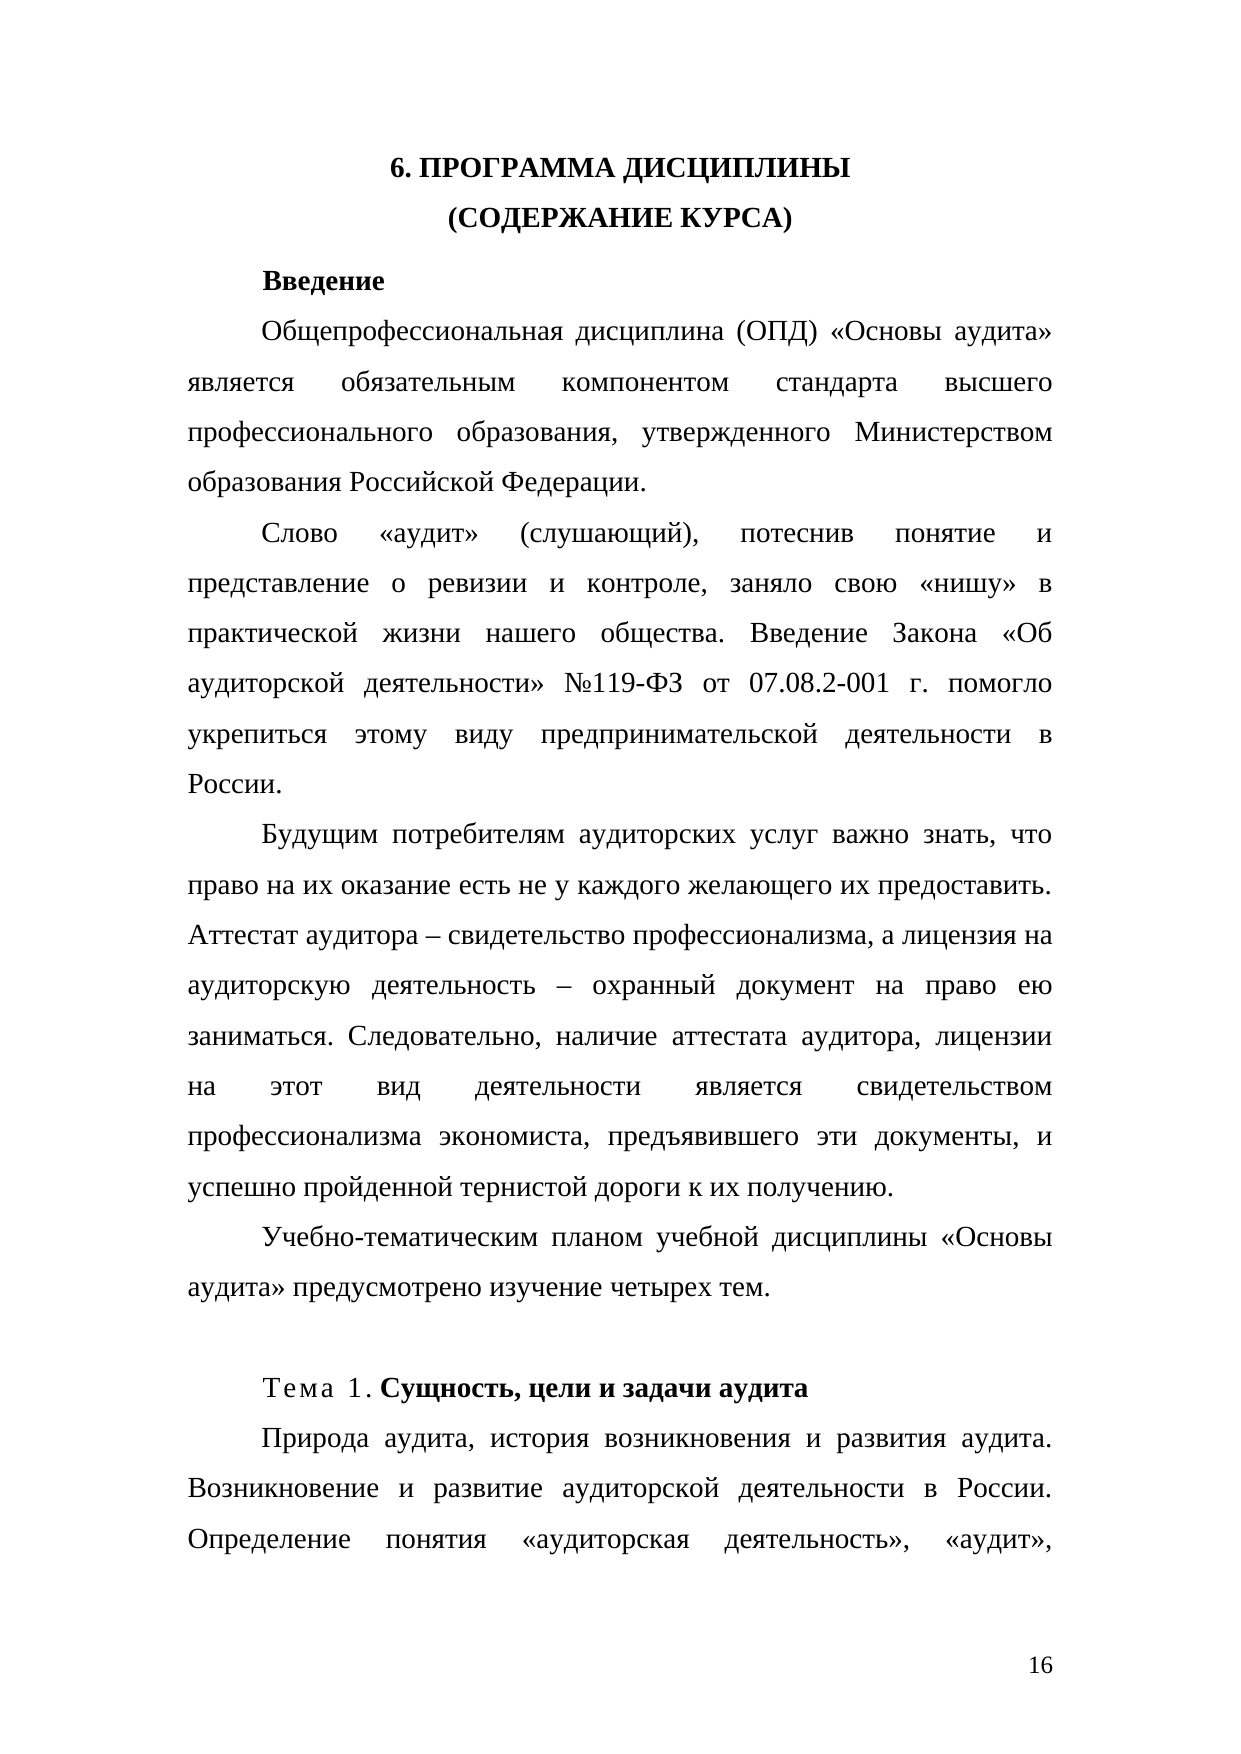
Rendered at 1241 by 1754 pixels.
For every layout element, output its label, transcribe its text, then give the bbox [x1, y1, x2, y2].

text Введение [187, 263, 1053, 297]
text Общепрофессиональная дисциплина (ОПД) «Основы аудита» является обязательным компонентом стандарта высшего профессионального образования, утвержденного Министерством образования Российской Федерации. [187, 313, 1053, 498]
text Будущим потребителям аудиторских услуг важно знать, что право на их оказание есть не у каждого желающего их предоставить. Аттестат аудитора – свидетельство профессионализма, а лицензия на аудиторскую деятельность – охранный документ на право ею заниматься. Следовательно, наличие аттестата аудитора, лицензии на этот вид деятельности является свидетельством профессионализма экономиста, предъявившего эти документы, и успешно пройденной тернистой дороги к их получению. [187, 817, 1053, 1202]
text Учебно-тематическим планом учебной дисциплины «Основы аудита» предусмотрено изучение четырех тем. [187, 1219, 1053, 1303]
text (содержание курса) [187, 200, 1053, 234]
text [187, 1420, 1053, 1554]
text Слово «аудит» (слушающий), потеснив понятие и представление о ревизии и контроле, заняло свою «нишу» в практической жизни нашего общества. Введение Закона «Об аудиторской деятельности» №119-ФЗ от 07.08.2-001 г. помогло укрепиться этому виду предпринимательской деятельности в России. [187, 515, 1053, 800]
text 6. Программа дисциплины [187, 150, 1053, 183]
text Тема 1. Сущность, цели и задачи аудита [187, 1370, 1053, 1403]
